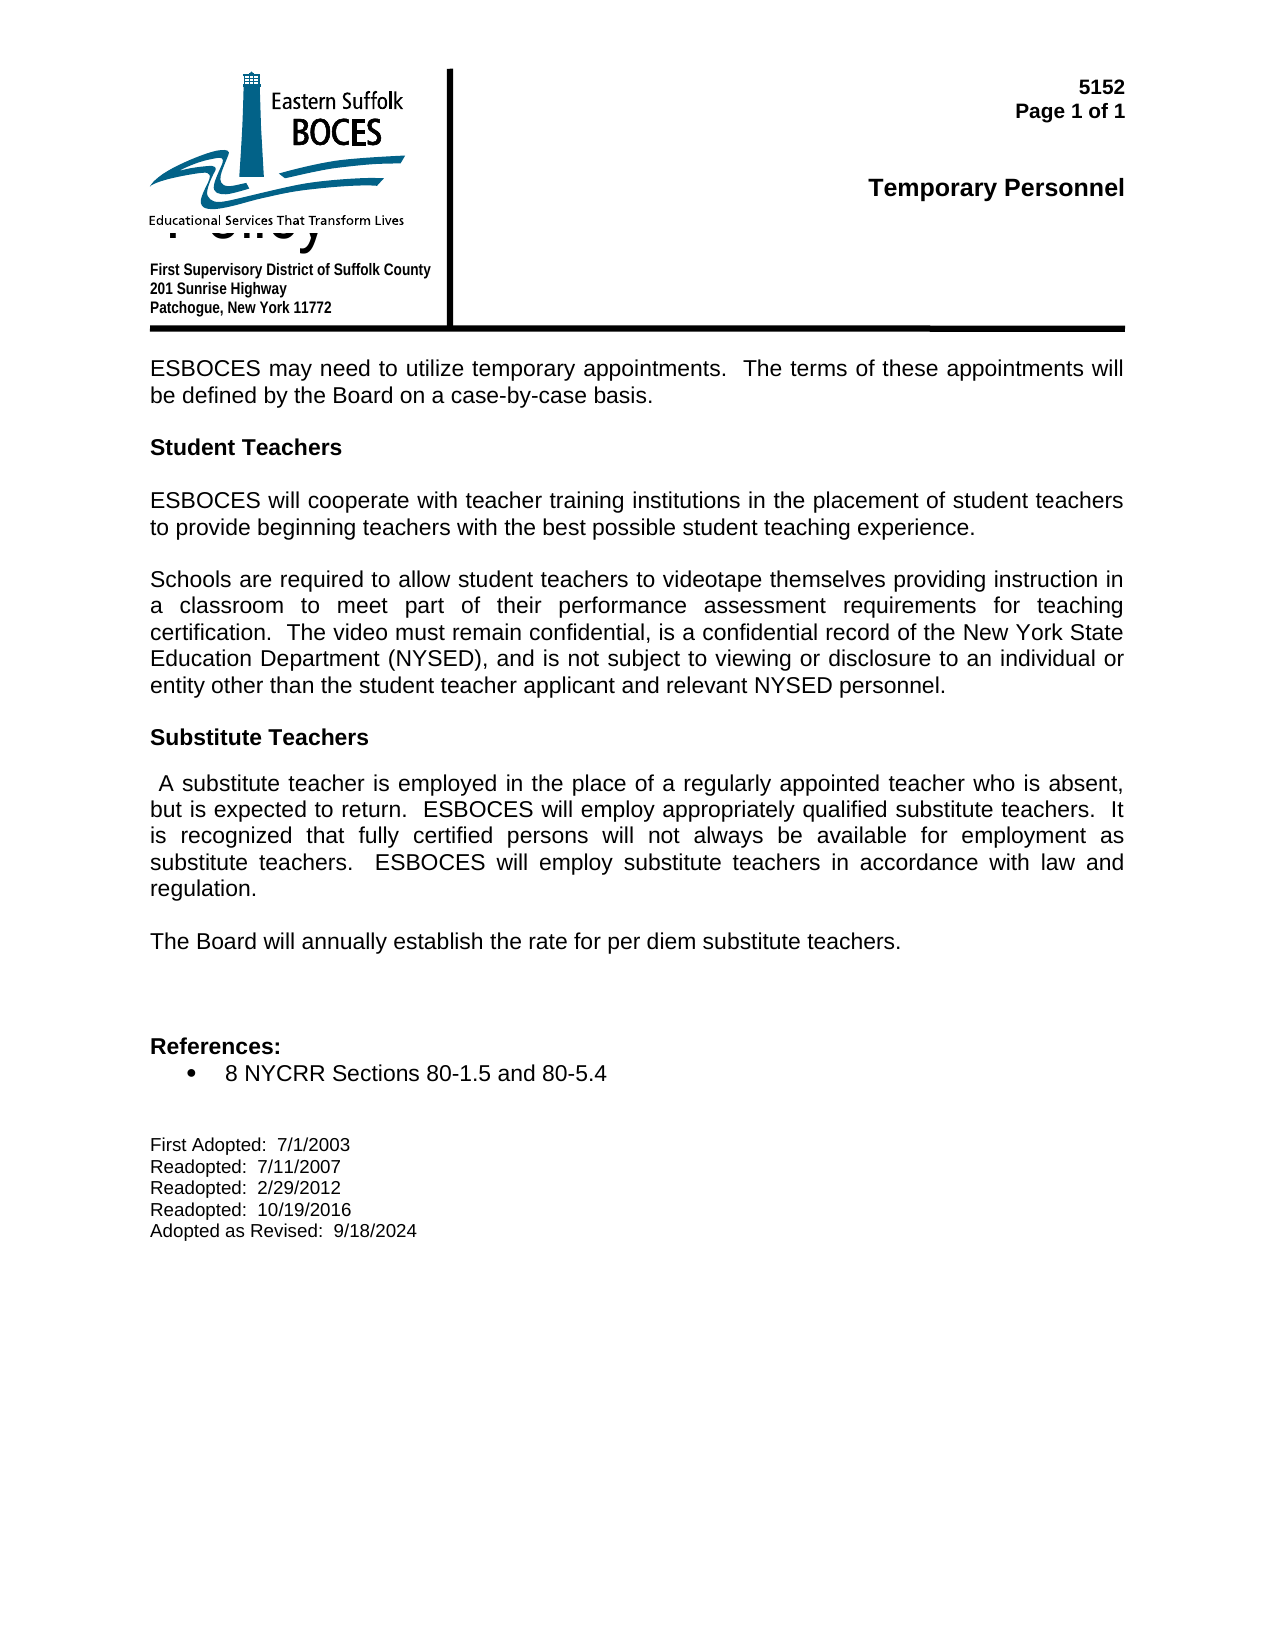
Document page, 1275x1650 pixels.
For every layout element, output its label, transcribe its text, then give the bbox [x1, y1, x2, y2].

text ESBOCES may need to utilize temporary appointments. The terms of these appointments will be defined by the Board on a case-by-case basis. [150, 355, 1125, 408]
text Readopted: 7/11/2007 [150, 1156, 1125, 1177]
text Schools are required to allow student teachers to videotape themselves providing instruction in a classroom to meet part of their performance assessment requirements for teaching certification. The video must remain confidential, is a confidential record of the New York State Education Department (NYSED), and is not subject to viewing or disclosure to an individual or entity other than the student teacher applicant and relevant NYSED personnel. [150, 566, 1125, 698]
text The Board will annually establish the rate for per diem substitute teachers. [150, 928, 1125, 954]
text ESBOCES will cooperate with teacher training institutions in the placement of student teachers to provide beginning teachers with the best possible student teaching experience. [150, 487, 1125, 540]
subtitle Student Teachers [150, 434, 1125, 461]
text Readopted: 10/19/2016 [150, 1199, 1125, 1220]
list 8 NYCRR Sections 80-1.5 and 80-5.4 [187, 1060, 1125, 1086]
text First Adopted: 7/1/2003 [150, 1134, 1125, 1156]
text A substitute teacher is employed in the place of a regularly appointed teacher who is absent, but is expected to return. ESBOCES will employ appropriately qualified substitute teachers. It is recognized that fully certified persons will not always be available for employment as substitute teachers. ESBOCES will employ substitute teachers in accordance with law and regulation. [150, 770, 1125, 902]
text Adopted as Revised: 9/18/2024 [150, 1220, 1125, 1242]
text References: [150, 1033, 1125, 1060]
subtitle Substitute Teachers [150, 724, 1125, 751]
text Readopted: 2/29/2012 [150, 1177, 1125, 1199]
